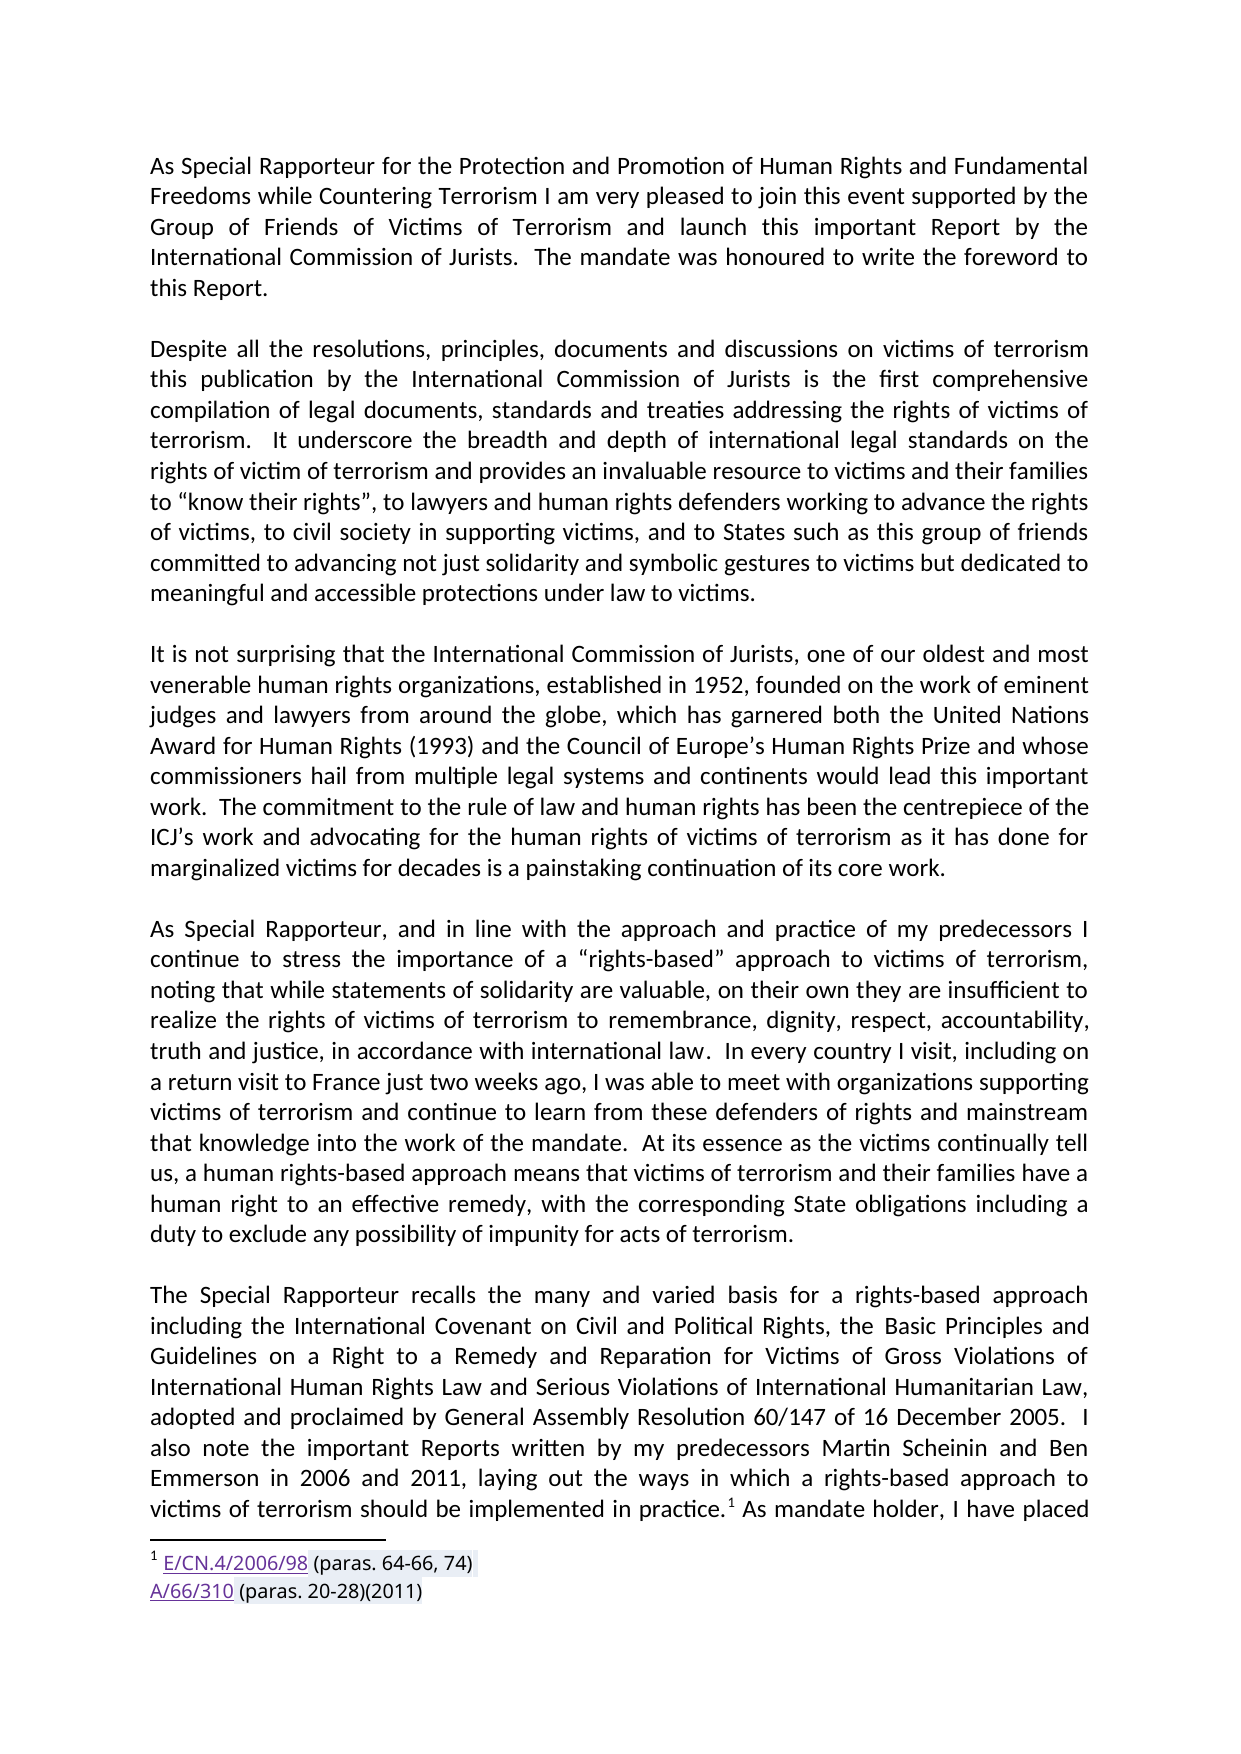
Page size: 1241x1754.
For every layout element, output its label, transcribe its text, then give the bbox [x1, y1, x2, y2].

text It is not surprising that the International Commission of Jurists, one of our oldest and most venerable human rights organizations, established in 1952, founded on the work of eminent judges and lawyers from around the globe, which has garnered both the United Nations Award for Human Rights (1993) and the Council of Europe’s Human Rights Prize and whose commissioners hail from multiple legal systems and continents would lead this important work. The commitment to the rule of law and human rights has been the centrepiece of the ICJ’s work and advocating for the human rights of victims of terrorism as it has done for marginalized victims for decades is a painstaking continuation of its core work. [150, 638, 1090, 882]
text Despite all the resolutions, principles, documents and discussions on victims of terrorism this publication by the International Commission of Jurists is the first comprehensive compilation of legal documents, standards and treaties addressing the rights of victims of terrorism. It underscore the breadth and depth of international legal standards on the rights of victim of terrorism and provides an invaluable resource to victims and their families to “know their rights”, to lawyers and human rights defenders working to advance the rights of victims, to civil society in supporting victims, and to States such as this group of friends committed to advancing not just solidarity and symbolic gestures to victims but dedicated to meaningful and accessible protections under law to victims. [150, 333, 1090, 608]
text As Special Rapporteur, and in line with the approach and practice of my predecessors I continue to stress the importance of a “rights-based” approach to victims of terrorism, noting that while statements of solidarity are valuable, on their own they are insufficient to realize the rights of victims of terrorism to remembrance, dignity, respect, accountability, truth and justice, in accordance with international law. In every country I visit, including on a return visit to France just two weeks ago, I was able to meet with organizations supporting victims of terrorism and continue to learn from these defenders of rights and mainstream that knowledge into the work of the mandate. At its essence as the victims continually tell us, a human rights-based approach means that victims of terrorism and their families have a human right to an effective remedy, with the corresponding State obligations including a duty to exclude any possibility of impunity for acts of terrorism. [150, 913, 1090, 1249]
text As Special Rapporteur for the Protection and Promotion of Human Rights and Fundamental Freedoms while Countering Terrorism I am very pleased to join this event supported by the Group of Friends of Victims of Terrorism and launch this important Report by the International Commission of Jurists. The mandate was honoured to write the foreword to this Report. [150, 150, 1090, 303]
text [150, 1279, 1090, 1523]
